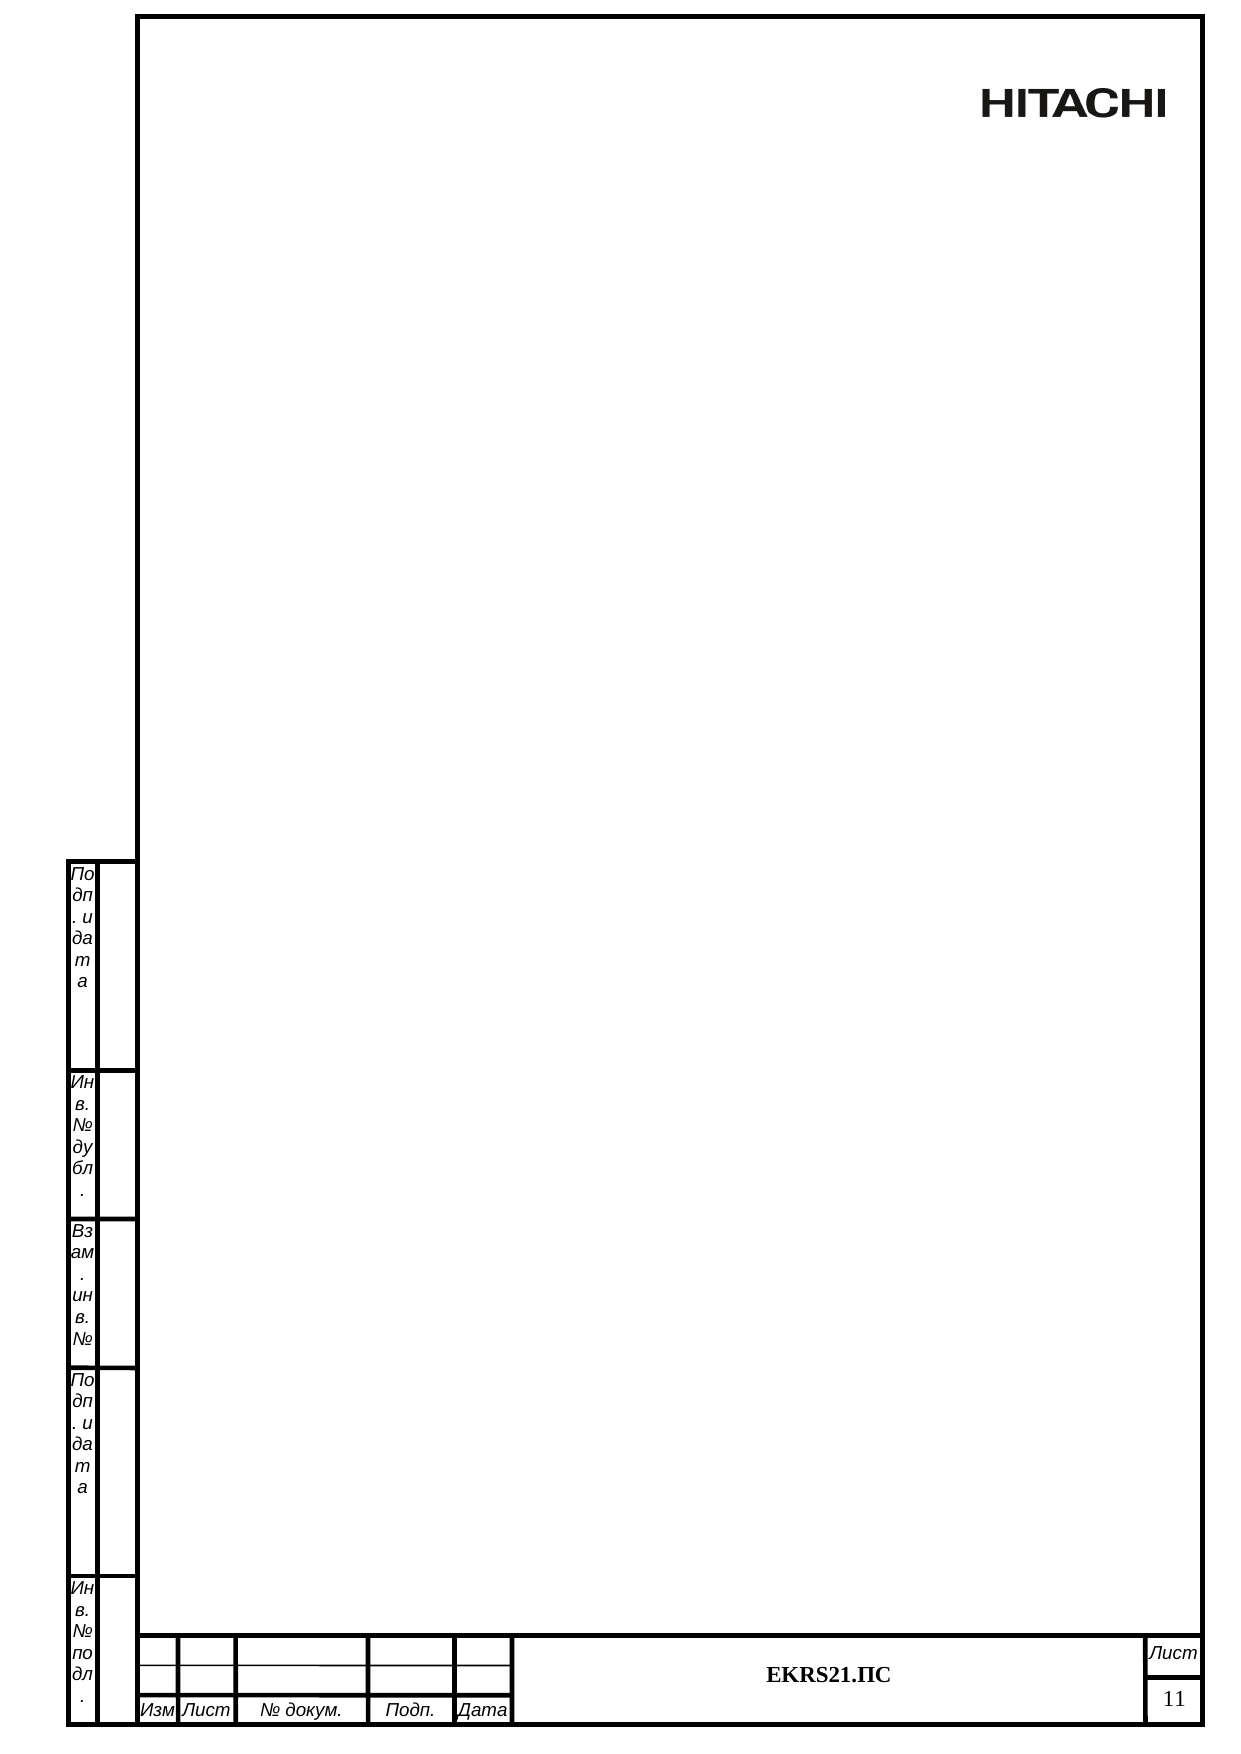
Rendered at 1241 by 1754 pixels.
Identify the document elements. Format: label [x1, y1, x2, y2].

picture [980, 73, 1167, 134]
